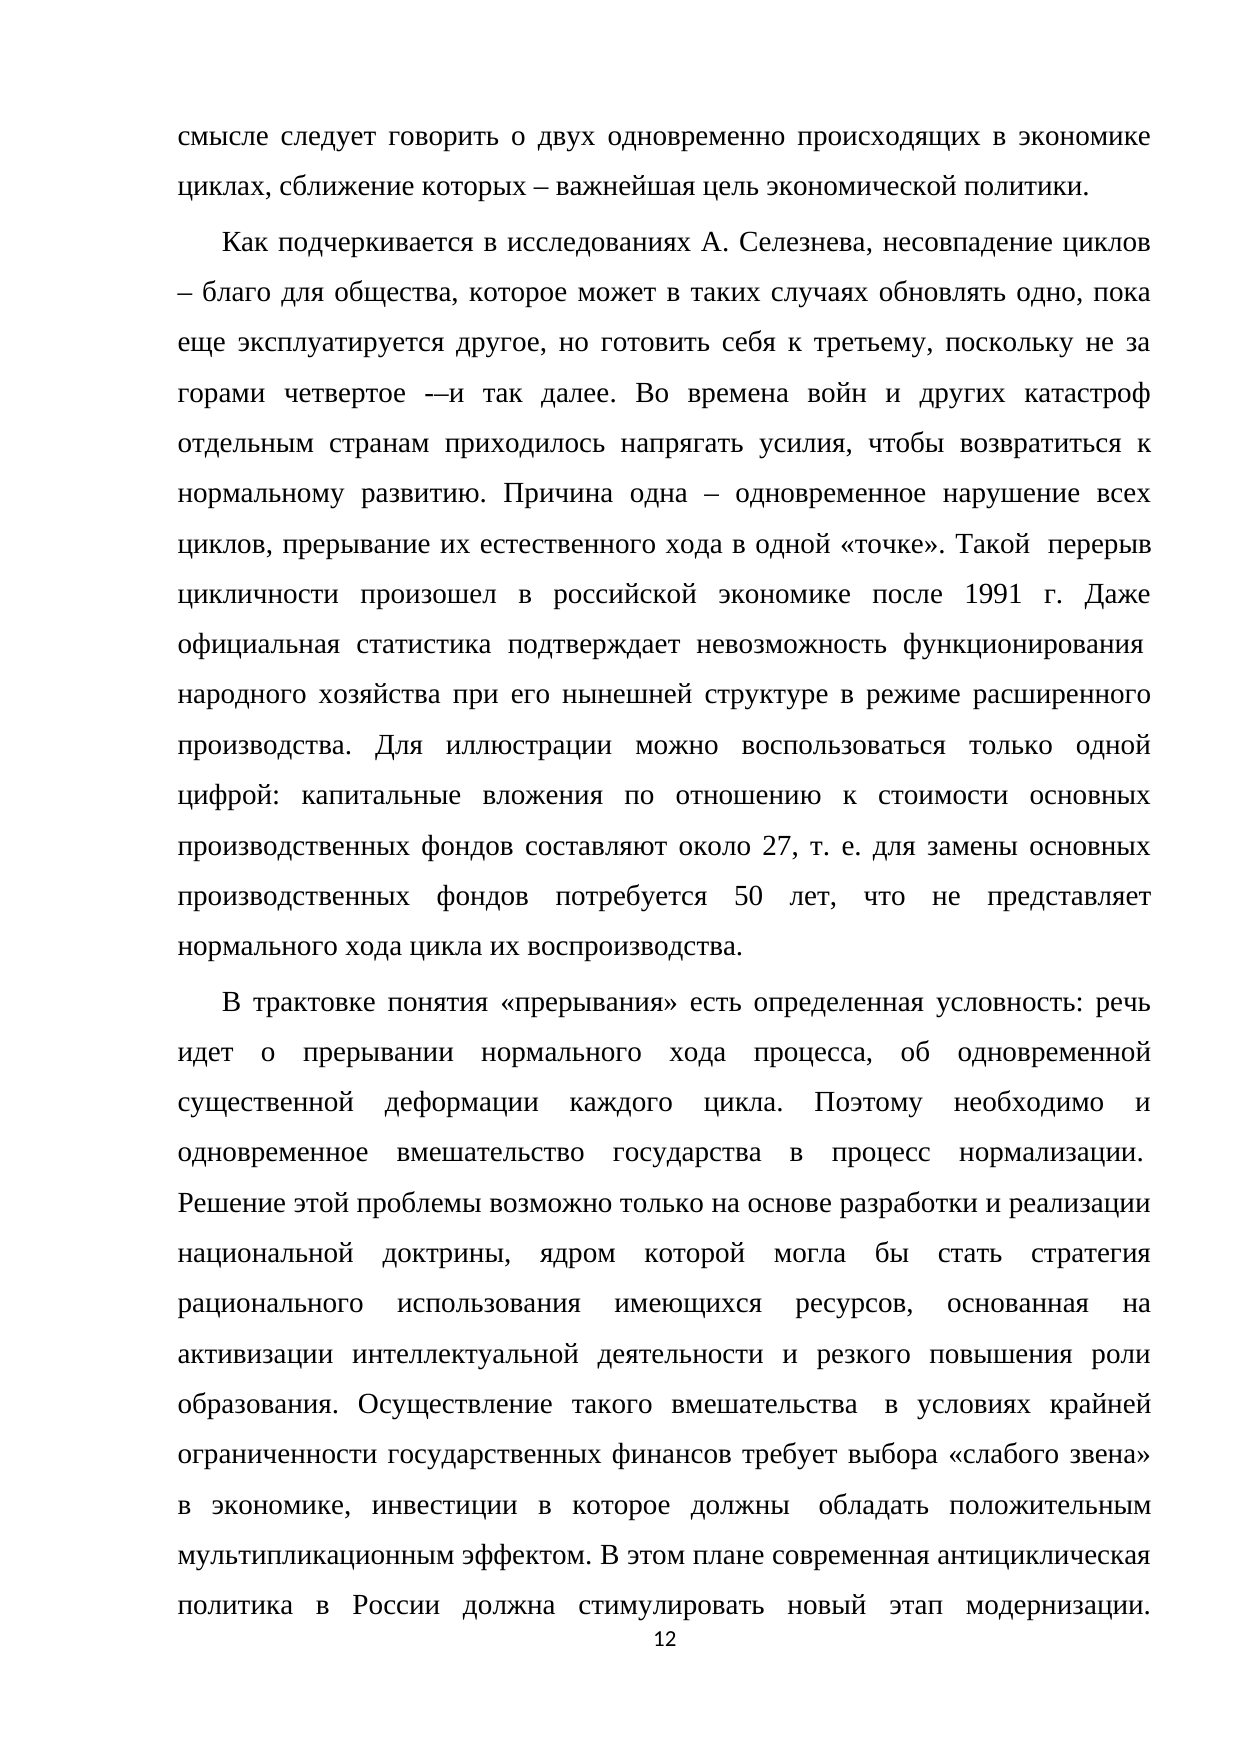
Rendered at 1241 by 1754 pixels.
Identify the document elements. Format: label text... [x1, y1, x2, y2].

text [177, 984, 1152, 1621]
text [177, 118, 1152, 202]
text Как подчеркивается в исследованиях А. Селезнева, несовпадение циклов – благо для общества, которое может в таких случаях обновлять одно, пока еще эксплуатируется другое, но готовить себя к третьему, поскольку не за горами четвертое -–и так далее. Во времена войн и других катастроф отдельным странам приходилось напрягать усилия, чтобы возвратиться к нормальному развитию. Причина одна – одновременное нарушение всех циклов, прерывание их естественного хода в одной «точке». Такой перерыв цикличности произошел в российской экономике после 1991 г. Даже официальная статистика подтверждает невозможность функционирования народного хозяйства при его нынешней структуре в режиме расширенного производства. Для иллюстрации можно воспользоваться только одной цифрой: капитальные вложения по отношению к стоимости основных производственных фондов составляют около 27, т. е. для замены основных производственных фондов потребуется 50 лет, что не представляет нормального хода цикла их воспроизводства. [177, 224, 1152, 962]
